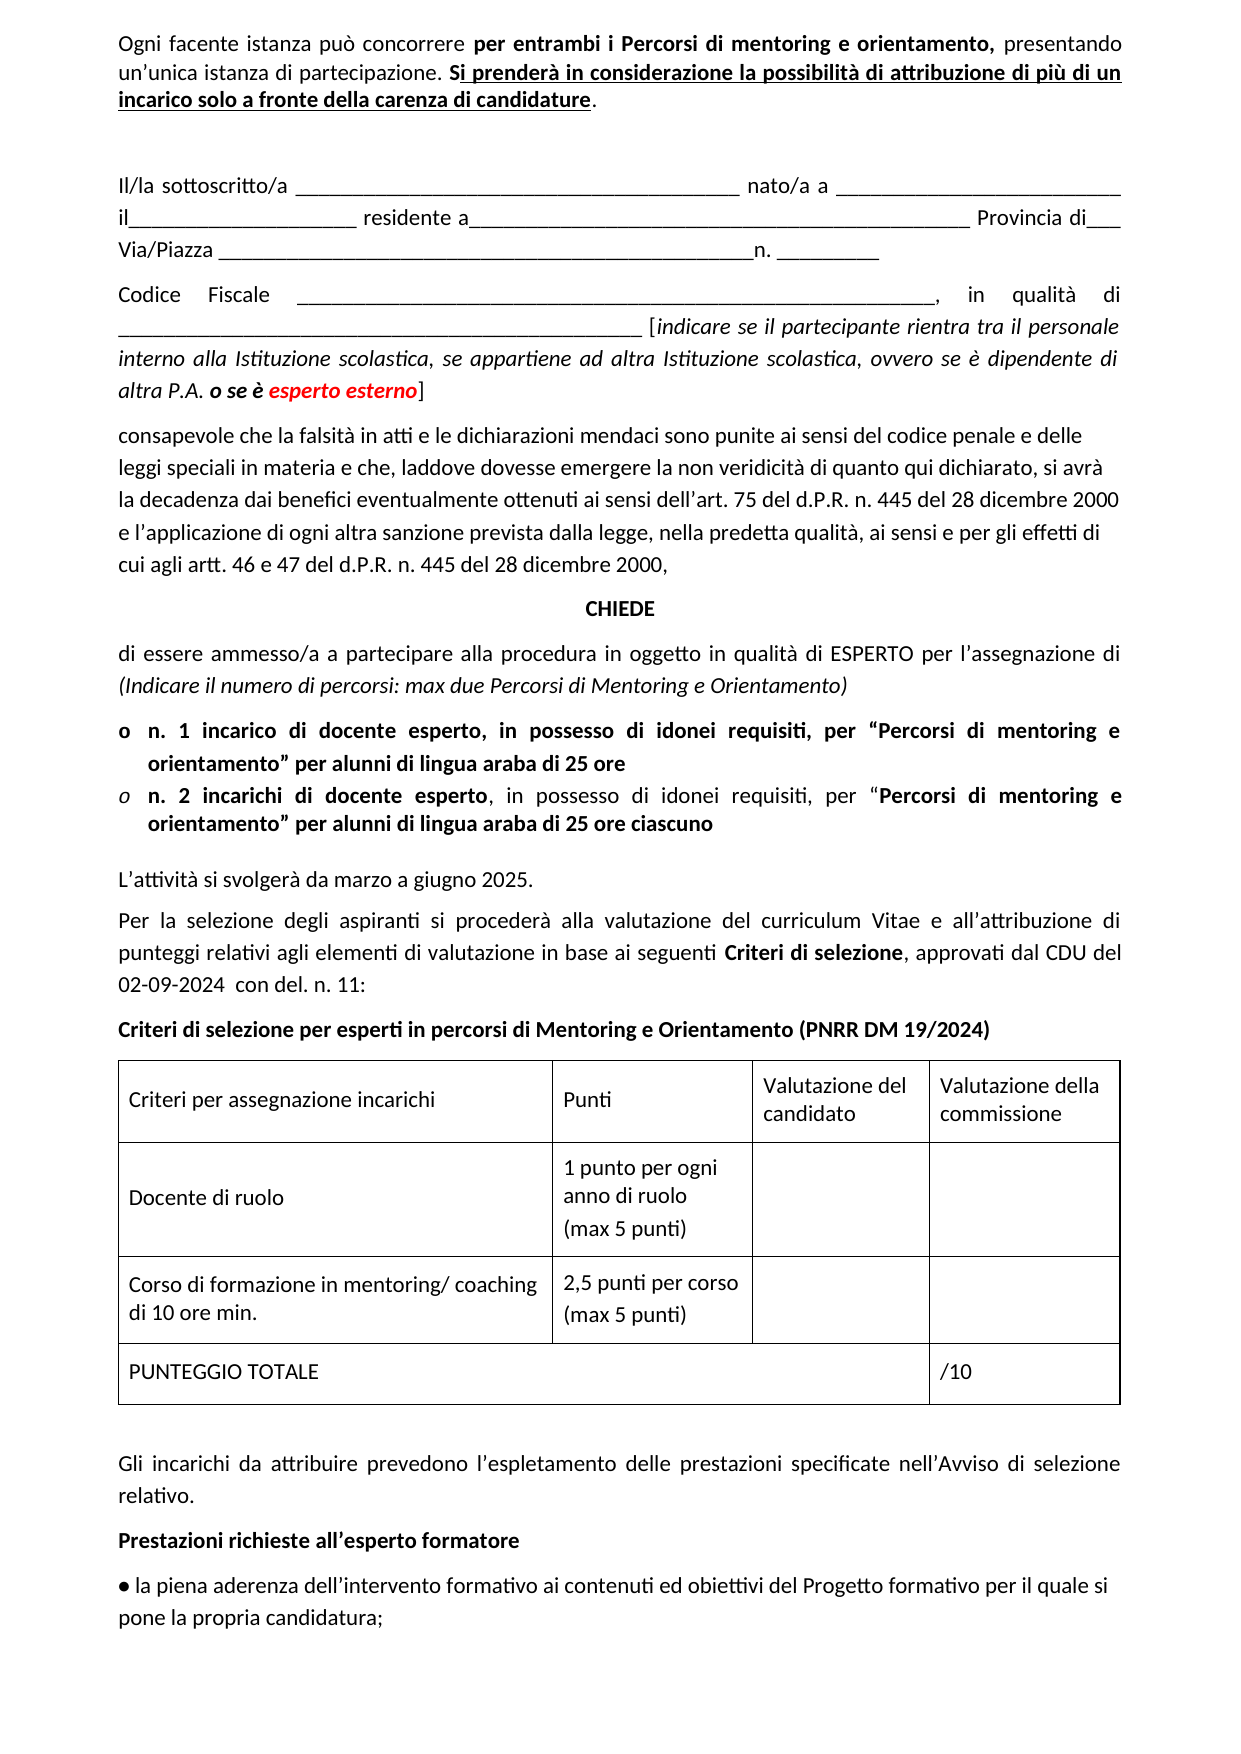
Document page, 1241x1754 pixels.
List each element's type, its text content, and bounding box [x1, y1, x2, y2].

text di essere ammesso/a a partecipare alla procedura in oggetto in qualità di ESPERTO per l’assegnazione di (Indicare il numero di percorsi: max due Percorsi di Mentoring e Orientamento) [118, 639, 1122, 699]
table_cell [930, 1257, 1119, 1342]
table_header Punti [553, 1061, 752, 1142]
list n. 1 incarico di docente esperto, in possesso di idonei requisiti, per “Percorsi di mentoring e orientamento” per alunni di lingua araba di 25 ore [118, 716, 1122, 777]
text Il/la sottoscritto/a _______________________________________ nato/a a _________________________ il____________________ residente a____________________________________________ Provincia di___ Via/Piazza _______________________________________________n. _________ [118, 171, 1122, 263]
text Gli incarichi da attribuire prevedono l’espletamento delle prestazioni specificate nell’Avviso di selezione relativo. [118, 1449, 1122, 1509]
table_cell [753, 1143, 929, 1256]
text Prestazioni richieste all’esperto formatore [118, 1526, 1122, 1554]
text CHIEDE [118, 594, 1122, 623]
text • la piena aderenza dell’intervento formativo ai contenuti ed obiettivi del Progetto formativo per il quale si pone la propria candidatura; [118, 1571, 1122, 1631]
text consapevole che la falsità in atti e le dichiarazioni mendaci sono punite ai sensi del codice penale e delle leggi speciali in materia e che, laddove dovesse emergere la non veridicità di quanto qui dichiarato, si avrà la decadenza dai benefici eventualmente ottenuti ai sensi dell’art. 75 del d.P.R. n. 445 del 28 dicembre 2000 e l’applicazione di ogni altra sanzione prevista dalla legge, nella predetta qualità, ai sensi e per gli effetti di cui agli artt. 46 e 47 del d.P.R. n. 445 del 28 dicembre 2000, [118, 421, 1122, 578]
list n. 2 incarichi di docente esperto, in possesso di idonei requisiti, per “Percorsi di mentoring e orientamento” per alunni di lingua araba di 25 ore ciascuno [118, 781, 1122, 838]
table_cell Docente di ruolo [119, 1143, 552, 1256]
text Codice Fiscale ________________________________________________________, in qualità di ______________________________________________ [indicare se il partecipante rientra tra il personale interno alla Istituzione scolastica, se appartiene ad altra Istituzione scolastica, ovvero se è dipendente di altra P.A. o se è esperto esterno] [118, 280, 1122, 404]
table_cell Corso di formazione in mentoring/ coaching di 10 ore min. [119, 1257, 552, 1342]
table_cell 2,5 punti per corso (max 5 punti) [553, 1257, 752, 1342]
table_cell /10 [930, 1344, 1119, 1403]
text Ogni facente istanza può concorrere per entrambi i Percorsi di mentoring e orientamento, presentando un’unica istanza di partecipazione. Si prenderà in considerazione la possibilità di attribuzione di più di un incarico solo a fronte della carenza di candidature. [118, 29, 1122, 114]
table_header Criteri per assegnazione incarichi [119, 1061, 552, 1142]
table_header Valutazione del candidato [753, 1061, 929, 1142]
table_header Valutazione della commissione [930, 1061, 1119, 1142]
table_cell PUNTEGGIO TOTALE [119, 1344, 929, 1403]
table_cell [930, 1143, 1119, 1256]
table_cell 1 punto per ogni anno di ruolo (max 5 punti) [553, 1143, 752, 1256]
text Criteri di selezione per esperti in percorsi di Mentoring e Orientamento (PNRR DM 19/2024) [118, 1015, 1122, 1043]
table_cell [753, 1257, 929, 1342]
text Per la selezione degli aspiranti si procederà alla valutazione del curriculum Vitae e all’attribuzione di punteggi relativi agli elementi di valutazione in base ai seguenti Criteri di selezione, approvati dal CDU del 02-09-2024 con del. n. 11: [118, 906, 1122, 998]
text L’attività si svolgerà da marzo a giugno 2025. [118, 866, 1122, 894]
